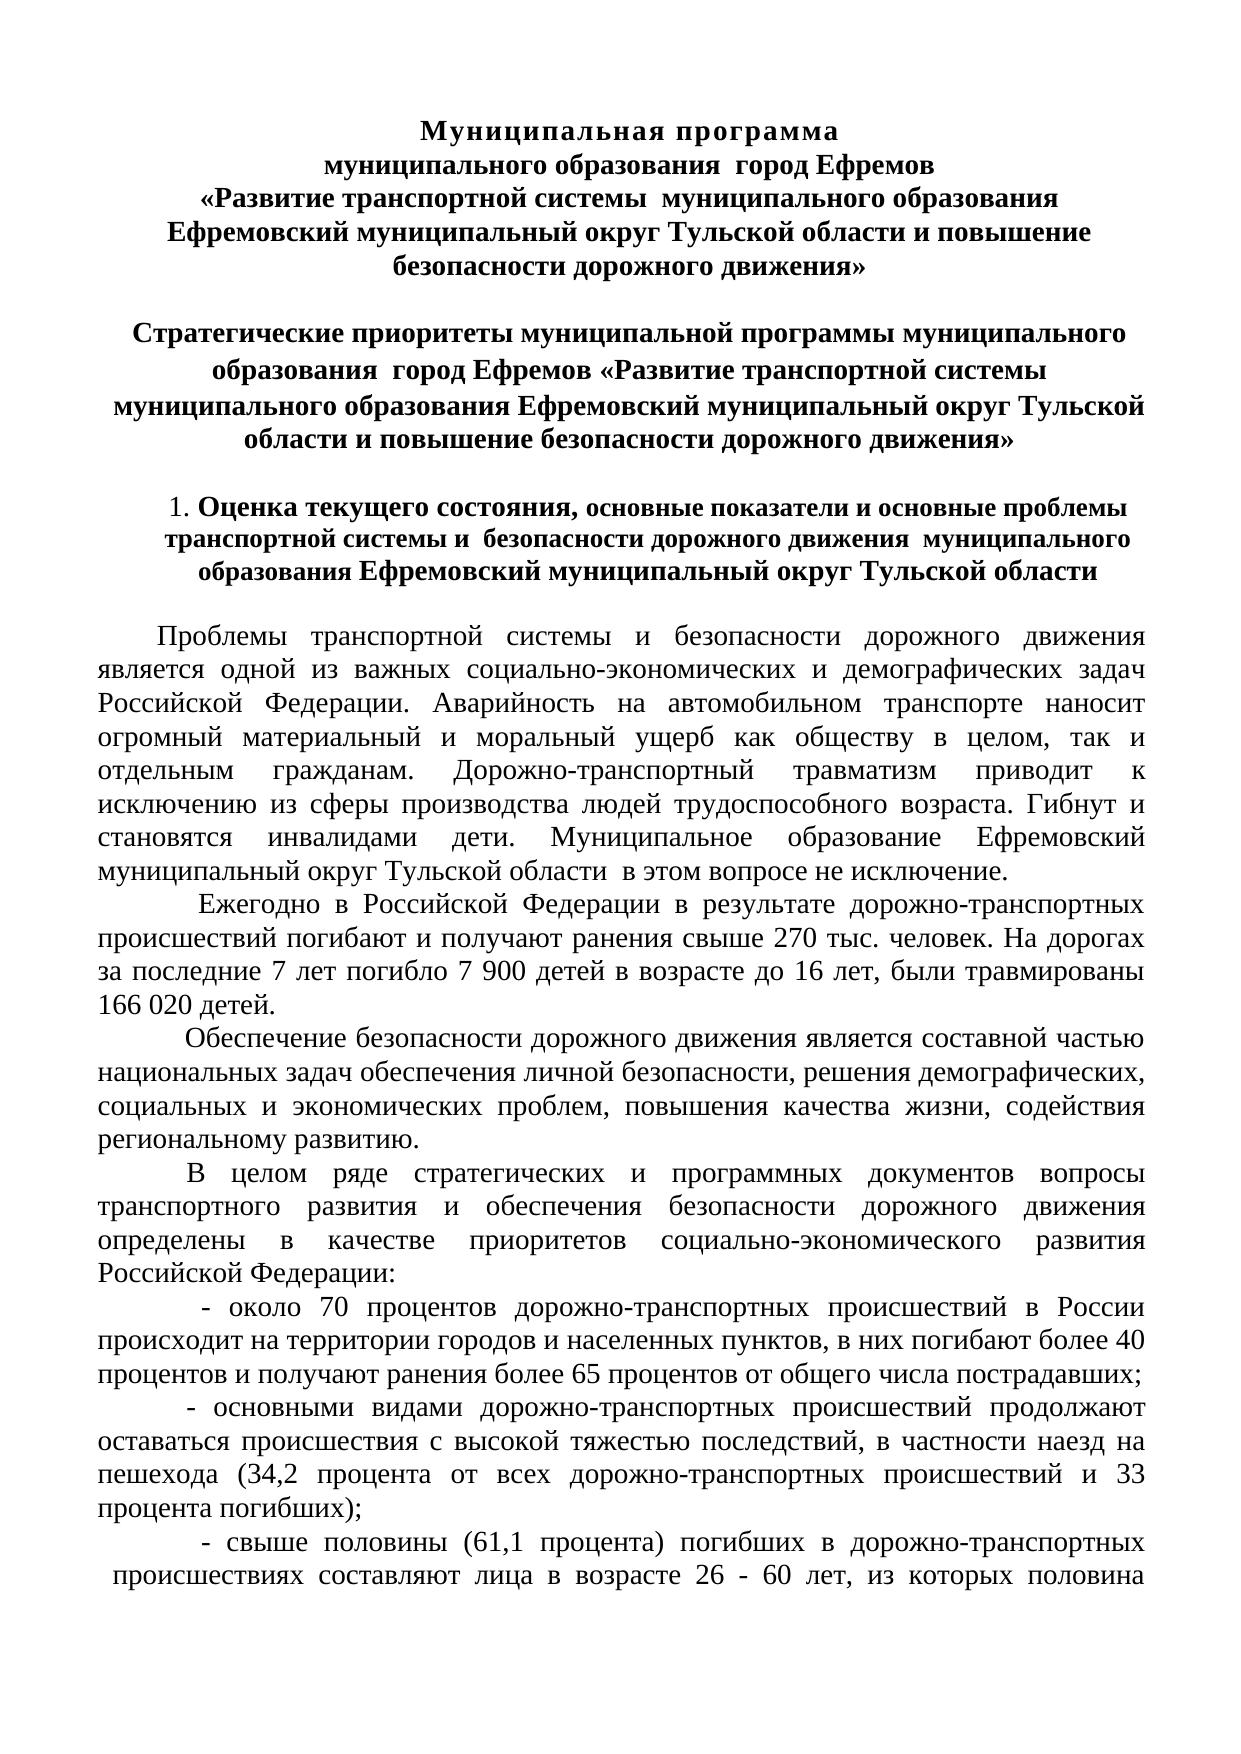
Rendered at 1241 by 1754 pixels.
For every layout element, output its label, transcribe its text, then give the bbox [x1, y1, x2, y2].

text - основными видами дорожно-транспортных происшествий продолжают оставаться происшествия с высокой тяжестью последствий, в частности наезд на пешехода (34,2 процента от всех дорожно-транспортных происшествий и 33 процента погибших); [97, 1389, 1146, 1524]
text - около 70 процентов дорожно-транспортных происшествий в России происходит на территории городов и населенных пунктов, в них погибают более 40 процентов и получают ранения более 65 процентов от общего числа пострадавших; [97, 1289, 1146, 1389]
text Муниципальная программа [112, 113, 1146, 147]
text Стратегические приоритеты муниципальной программы муниципального образования город Ефремов «Развитие транспортной системы муниципального образования Ефремовский муниципальный округ Тульской области и повышение безопасности дорожного движения» [112, 315, 1146, 455]
text 1. Оценка текущего состояния, основные показатели и основные проблемы транспортной системы и безопасности дорожного движения муниципального образования Ефремовский муниципальный округ Тульской области [150, 489, 1146, 587]
text муниципального образования город Ефремов [112, 147, 1146, 181]
text Ежегодно в Российской Федерации в результате дорожно-транспортных происшествий погибают и получают ранения свыше 270 тыс. человек. На дорогах за последние 7 лет погибло 7 900 детей в возрасте до 16 лет, были травмированы 166 020 детей. [97, 886, 1146, 1021]
text Обеспечение безопасности дорожного движения является составной частью национальных задач обеспечения личной безопасности, решения демографических, социальных и экономических проблем, повышения качества жизни, содействия региональному развитию. [97, 1021, 1146, 1155]
text Проблемы транспортной системы и безопасности дорожного движения является одной из важных социально-экономических и демографических задач Российской Федерации. Аварийность на автомобильном транспорте наносит огромный материальный и моральный ущерб как обществу в целом, так и отдельным гражданам. Дорожно-транспортный травматизм приводит к исключению из сферы производства людей трудоспособного возраста. Гибнут и становятся инвалидами дети. Муниципальное образование Ефремовский муниципальный округ Тульской области в этом вопросе не исключение. [97, 618, 1146, 886]
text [112, 1524, 1146, 1591]
text В целом ряде стратегических и программных документов вопросы транспортного развития и обеспечения безопасности дорожного движения определены в качестве приоритетов социально-экономического развития Российской Федерации: [97, 1155, 1146, 1289]
text «Развитие транспортной системы муниципального образования Ефремовский муниципальный округ Тульской области и повышение безопасности дорожного движения» [112, 181, 1146, 281]
